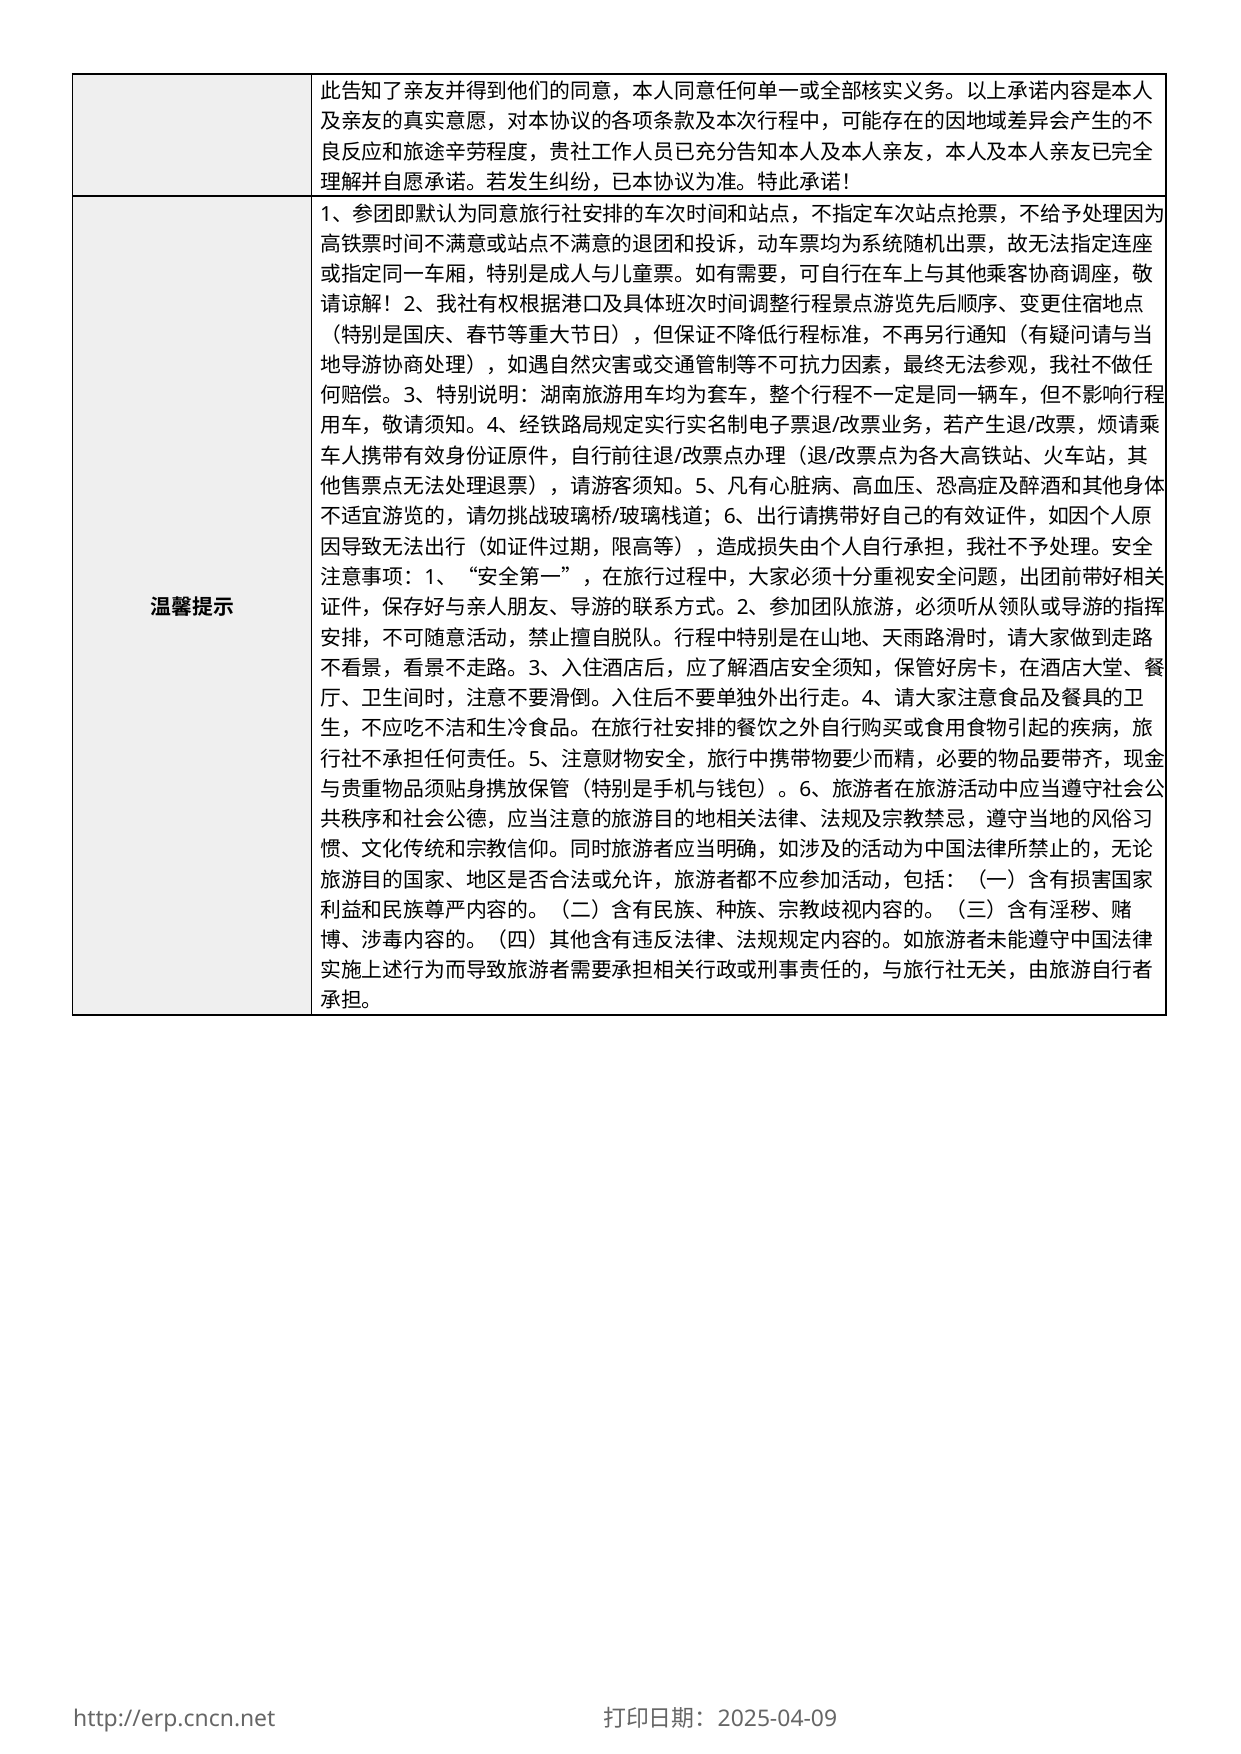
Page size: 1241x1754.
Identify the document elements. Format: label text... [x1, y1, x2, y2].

table_cell 温馨提示 [73, 197, 311, 1014]
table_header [312, 75, 1165, 195]
table_cell 1、参团即默认为同意旅行社安排的车次时间和站点，不指定车次站点抢票，不给予处理因为高铁票时间不满意或站点不满意的退团和投诉，动车票均为系统随机出票，故无法指定连座或指定同一车厢，特别是成人与儿童票。如有需要，可自行在车上与其他乘客协商调座，敬请谅解！ [312, 197, 1165, 1014]
table_header 预订须知 [73, 75, 311, 195]
